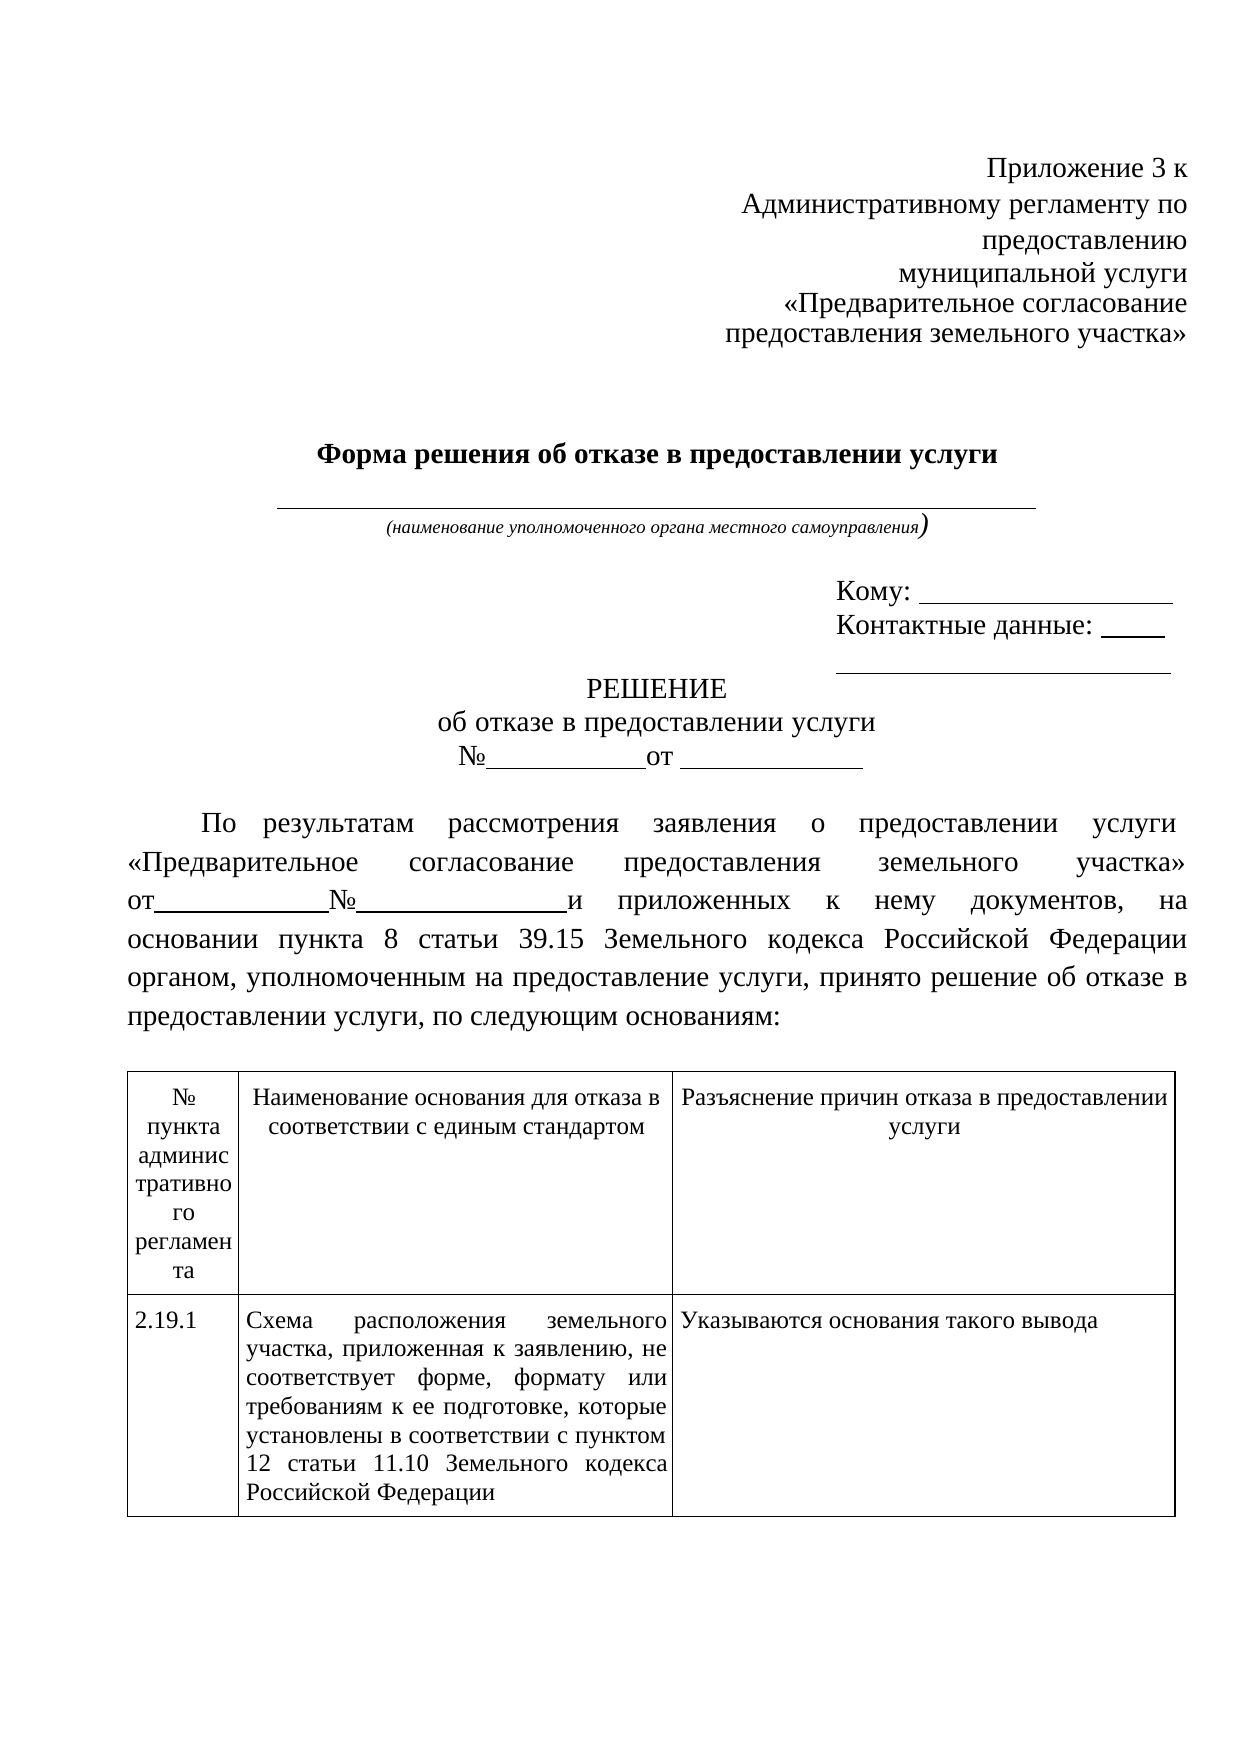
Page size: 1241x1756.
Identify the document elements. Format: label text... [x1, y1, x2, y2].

text Контактные данные: [836, 607, 1205, 641]
text Кому: [836, 573, 1205, 607]
table_cell Схема расположения земельного участка, приложенная к заявлению, не соответствует форме, формату или требованиям к ее подготовке, которые установлены в соответствии с пунктом 12 статьи 11.10 Земельного кодекса Российской Федерации [239, 1295, 672, 1516]
table_header Разъяснение причин отказа в предоставлении услуги [673, 1072, 1174, 1293]
table_cell Указываются основания такого вывода [673, 1295, 1174, 1516]
text (наименование уполномоченного органа местного самоуправления) [116, 504, 1199, 540]
text об отказе в предоставлении услуги [116, 705, 1197, 738]
text По результатам рассмотрения заявления о предоставлении услуги [201, 806, 1205, 839]
text Приложение 3 к Административному регламенту по предоставлению [725, 150, 1187, 256]
text № от [116, 738, 1205, 772]
table_header № пункта админис тративно го регламен та [128, 1072, 238, 1293]
table_header Наименование основания для отказа в соответствии с единым стандартом [239, 1072, 672, 1293]
subtitle Форма решения об отказе в предоставлении услуги [116, 436, 1199, 470]
text предоставления земельного участка» [112, 318, 1187, 349]
text «Предварительное согласование предоставления земельного участка» от № и приложенных к нему документов, на основании пункта 8 статьи 39.15 Земельного кодекса Российской Федерации органом, уполномоченным на предоставление услуги, принято решение об отказе в предоставлении услуги, по следующим основаниям: [127, 844, 1187, 1032]
table_cell 2.19.1 [128, 1295, 238, 1516]
text РЕШЕНИЕ [116, 669, 1198, 705]
text муниципальной услуги [112, 258, 1187, 288]
text «Предварительное согласование [112, 288, 1187, 318]
